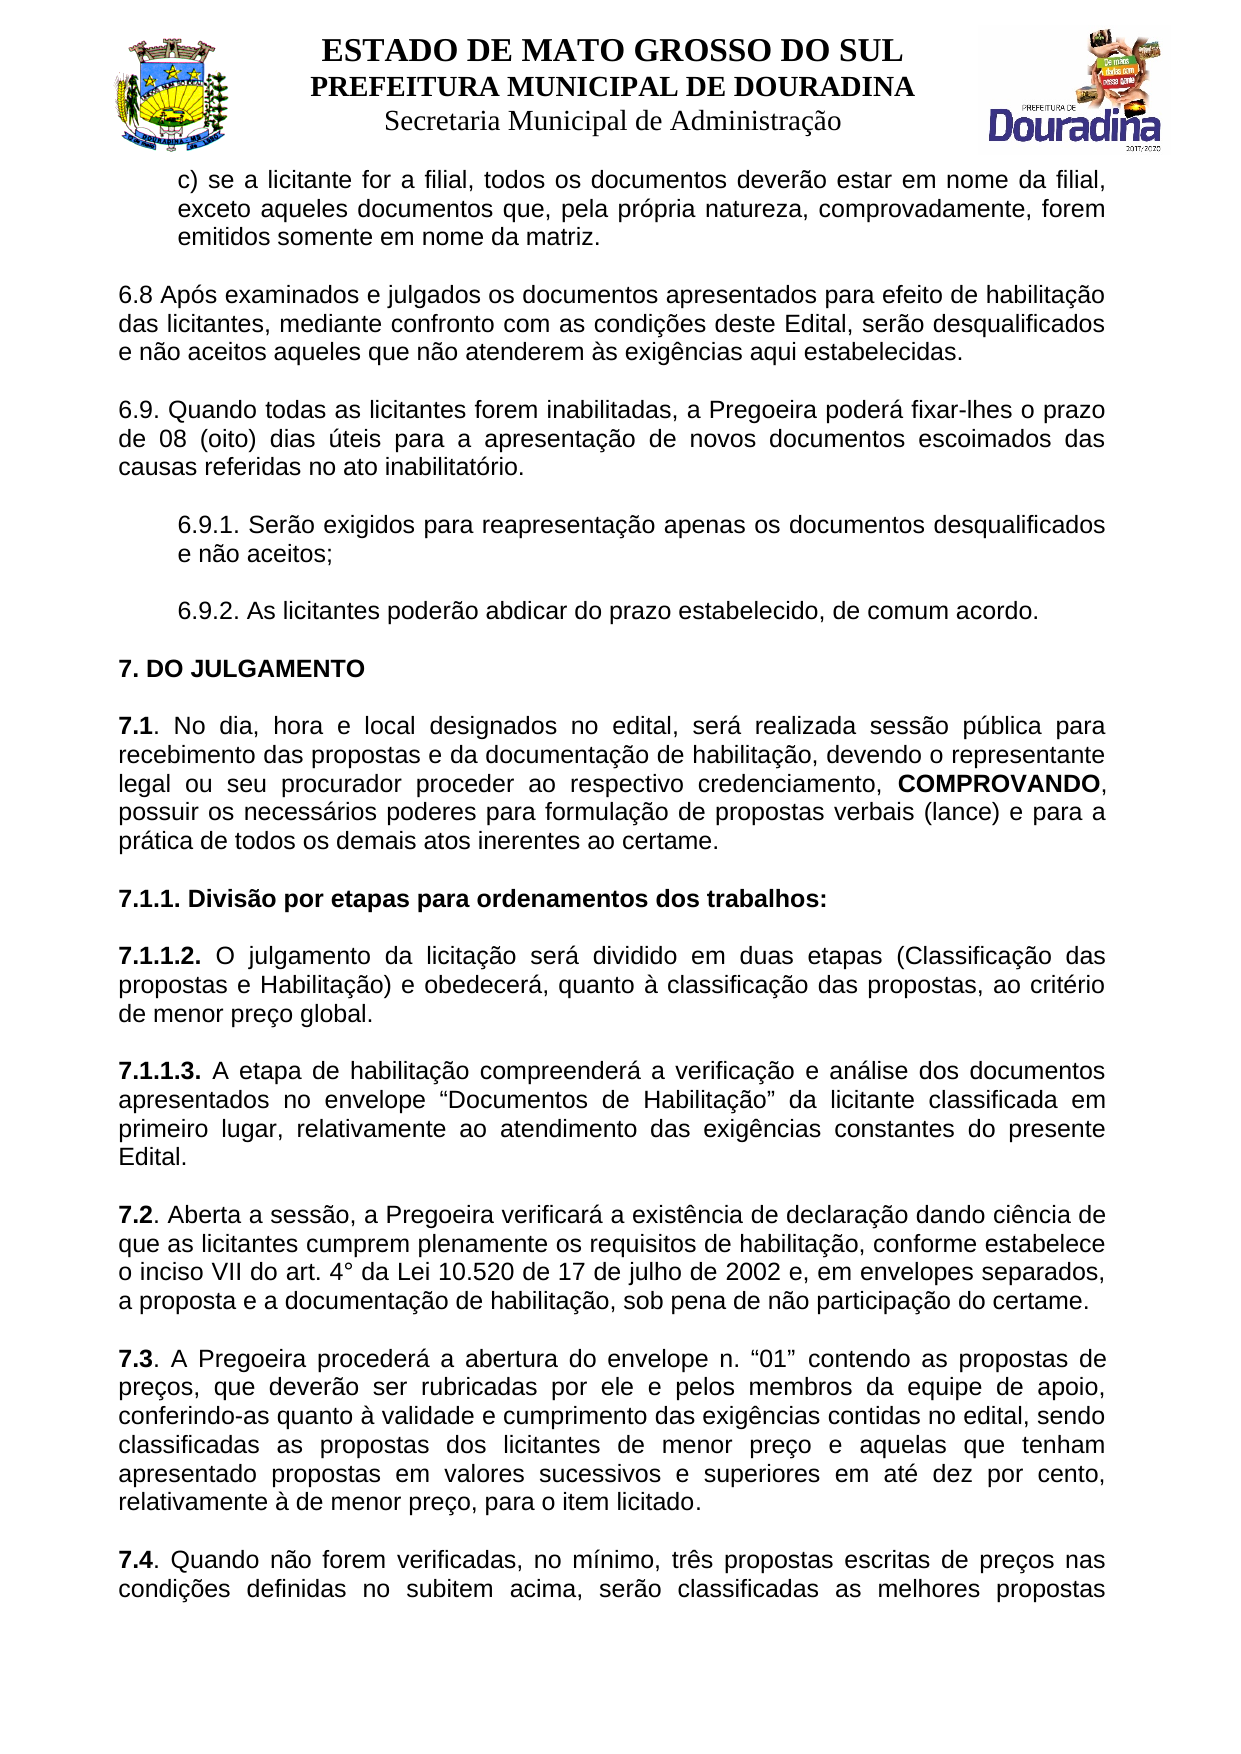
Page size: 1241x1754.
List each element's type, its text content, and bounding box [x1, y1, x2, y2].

text 6.8 Após examinados e julgados os documentos apresentados para efeito de habilitação das licitantes, mediante confronto com as condições deste Edital, serão desqualificados e não aceitos aqueles que não atenderem às exigências aqui estabelecidas. [118, 280, 1107, 366]
text 7.1. No dia, hora e local designados no edital, será realizada sessão pública para recebimento das propostas e da documentação de habilitação, devendo o representante legal ou seu procurador proceder ao respectivo credenciamento, COMPROVANDO, possuir os necessários poderes para formulação de propostas verbais (lance) e para a prática de todos os demais atos inerentes ao certame. [118, 711, 1107, 855]
text 7.1.1. Divisão por etapas para ordenamentos dos trabalhos: [118, 884, 1107, 912]
text 7.3. A Pregoeira procederá a abertura do envelope n. “01” contendo as propostas de preços, que deverão ser rubricadas por ele e pelos membros da equipe de apoio, conferindo-as quanto à validade e cumprimento das exigências contidas no edital, sendo classificadas as propostas dos licitantes de menor preço e aquelas que tenham apresentado propostas em valores sucessivos e superiores em até dez por cento, relativamente à de menor preço, para o item licitado. [118, 1344, 1107, 1516]
text c) se a licitante for a filial, todos os documentos deverão estar em nome da filial, exceto aqueles documentos que, pela própria natureza, comprovadamente, forem emitidos somente em nome da matriz. [177, 165, 1107, 251]
picture [978, 25, 1171, 155]
text 7.1.1.2. O julgamento da licitação será dividido em duas etapas (Classificação das propostas e Habilitação) e obedecerá, quanto à classificação das propostas, ao critério de menor preço global. [118, 941, 1107, 1027]
text 7.2. Aberta a sessão, a Pregoeira verificará a existência de declaração dando ciência de que as licitantes cumprem plenamente os requisitos de habilitação, conforme estabelece o inciso VII do art. 4° da Lei 10.520 de 17 de julho de 2002 e, em envelopes separados, a proposta e a documentação de habilitação, sob pena de não participação do certame. [118, 1200, 1107, 1315]
text 6.9.1. Serão exigidos para reapresentação apenas os documentos desqualificados e não aceitos; [177, 510, 1107, 567]
text 7.1.1.3. A etapa de habilitação compreenderá a verificação e análise dos documentos apresentados no envelope “Documentos de Habilitação” da licitante classificada em primeiro lugar, relativamente ao atendimento das exigências constantes do presente Edital. [118, 1056, 1107, 1171]
picture [104, 25, 237, 162]
text 7. DO JULGAMENTO [118, 654, 1107, 682]
text 6.9. Quando todas as licitantes forem inabilitadas, a Pregoeira poderá fixar-lhes o prazo de 08 (oito) dias úteis para a apresentação de novos documentos escoimados das causas referidas no ato inabilitatório. [118, 395, 1107, 481]
text 6.9.2. As licitantes poderão abdicar do prazo estabelecido, de comum acordo. [177, 596, 1107, 625]
